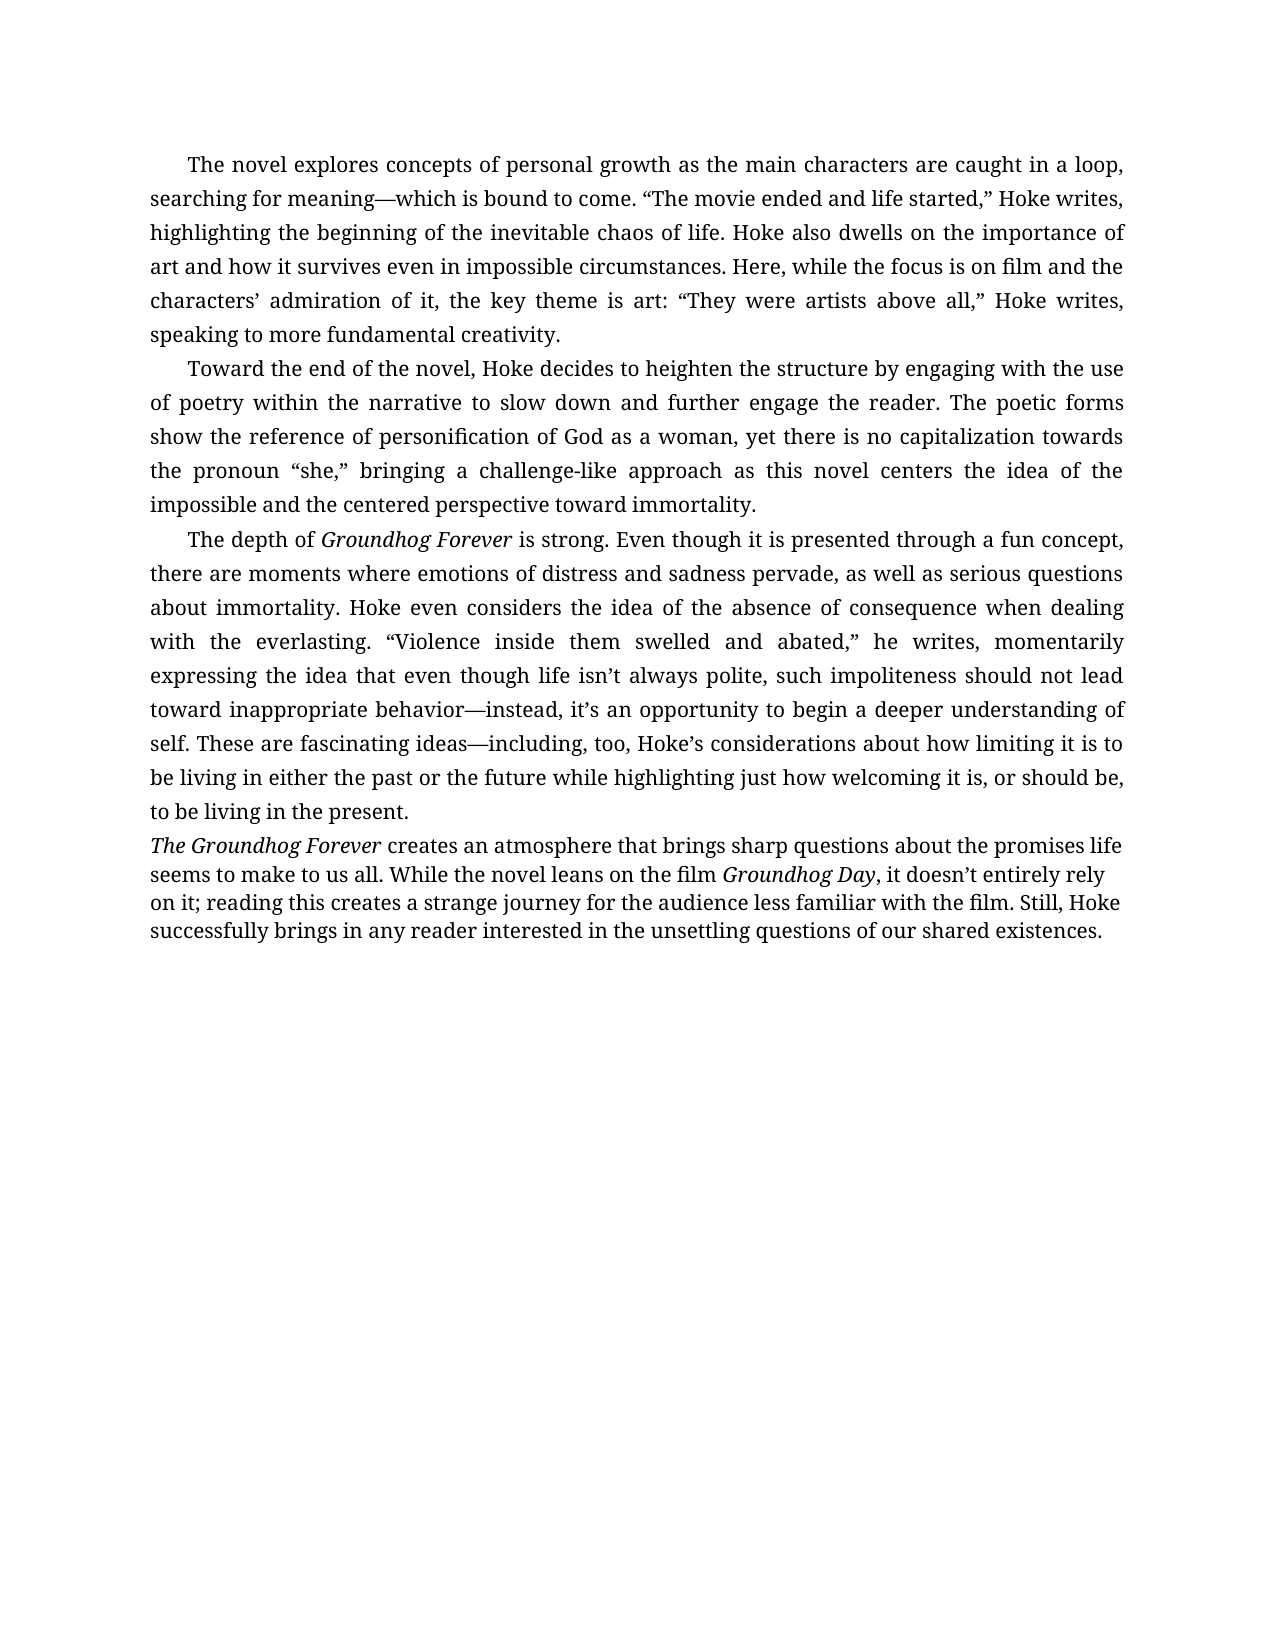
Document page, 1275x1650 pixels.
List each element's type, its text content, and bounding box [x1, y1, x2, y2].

text Toward the end of the novel, Hoke decides to heighten the structure by engaging with the use of poetry within the narrative to slow down and further engage the reader. The poetic forms show the reference of personification of God as a woman, yet there is no capitalization towards the pronoun “she,” bringing a challenge-like approach as this novel centers the idea of the impossible and the centered perspective toward immortality. [150, 354, 1125, 519]
text The novel explores concepts of personal growth as the main characters are caught in a loop, searching for meaning—which is bound to come. “The movie ended and life started,” Hoke writes, highlighting the beginning of the inevitable chaos of life. Hoke also dwells on the importance of art and how it survives even in impossible circumstances. Here, while the focus is on film and the characters’ admiration of it, the key theme is art: “They were artists above all,” Hoke writes, speaking to more fundamental creativity. [150, 150, 1125, 349]
text The depth of Groundhog Forever is strong. Even though it is presented through a fun concept, there are moments where emotions of distress and sadness pervade, as well as serious questions about immortality. Hoke even considers the idea of the absence of consequence when dealing with the everlasting. “Violence inside them swelled and abated,” he writes, momentarily expressing the idea that even though life isn’t always polite, such impoliteness should not lead toward inappropriate behavior—instead, it’s an opportunity to begin a deeper understanding of self. These are fascinating ideas—including, too, Hoke’s considerations about how limiting it is to be living in either the past or the future while highlighting just how welcoming it is, or should be, to be living in the present. [150, 525, 1125, 826]
text The Groundhog Forever creates an atmosphere that brings sharp questions about the promises life seems to make to us all. While the novel leans on the film Groundhog Day, it doesn’t entirely rely on it; reading this creates a strange journey for the audience less familiar with the film. Still, Hoke successfully brings in any reader interested in the unsettling questions of our shared existences. [150, 831, 1125, 945]
